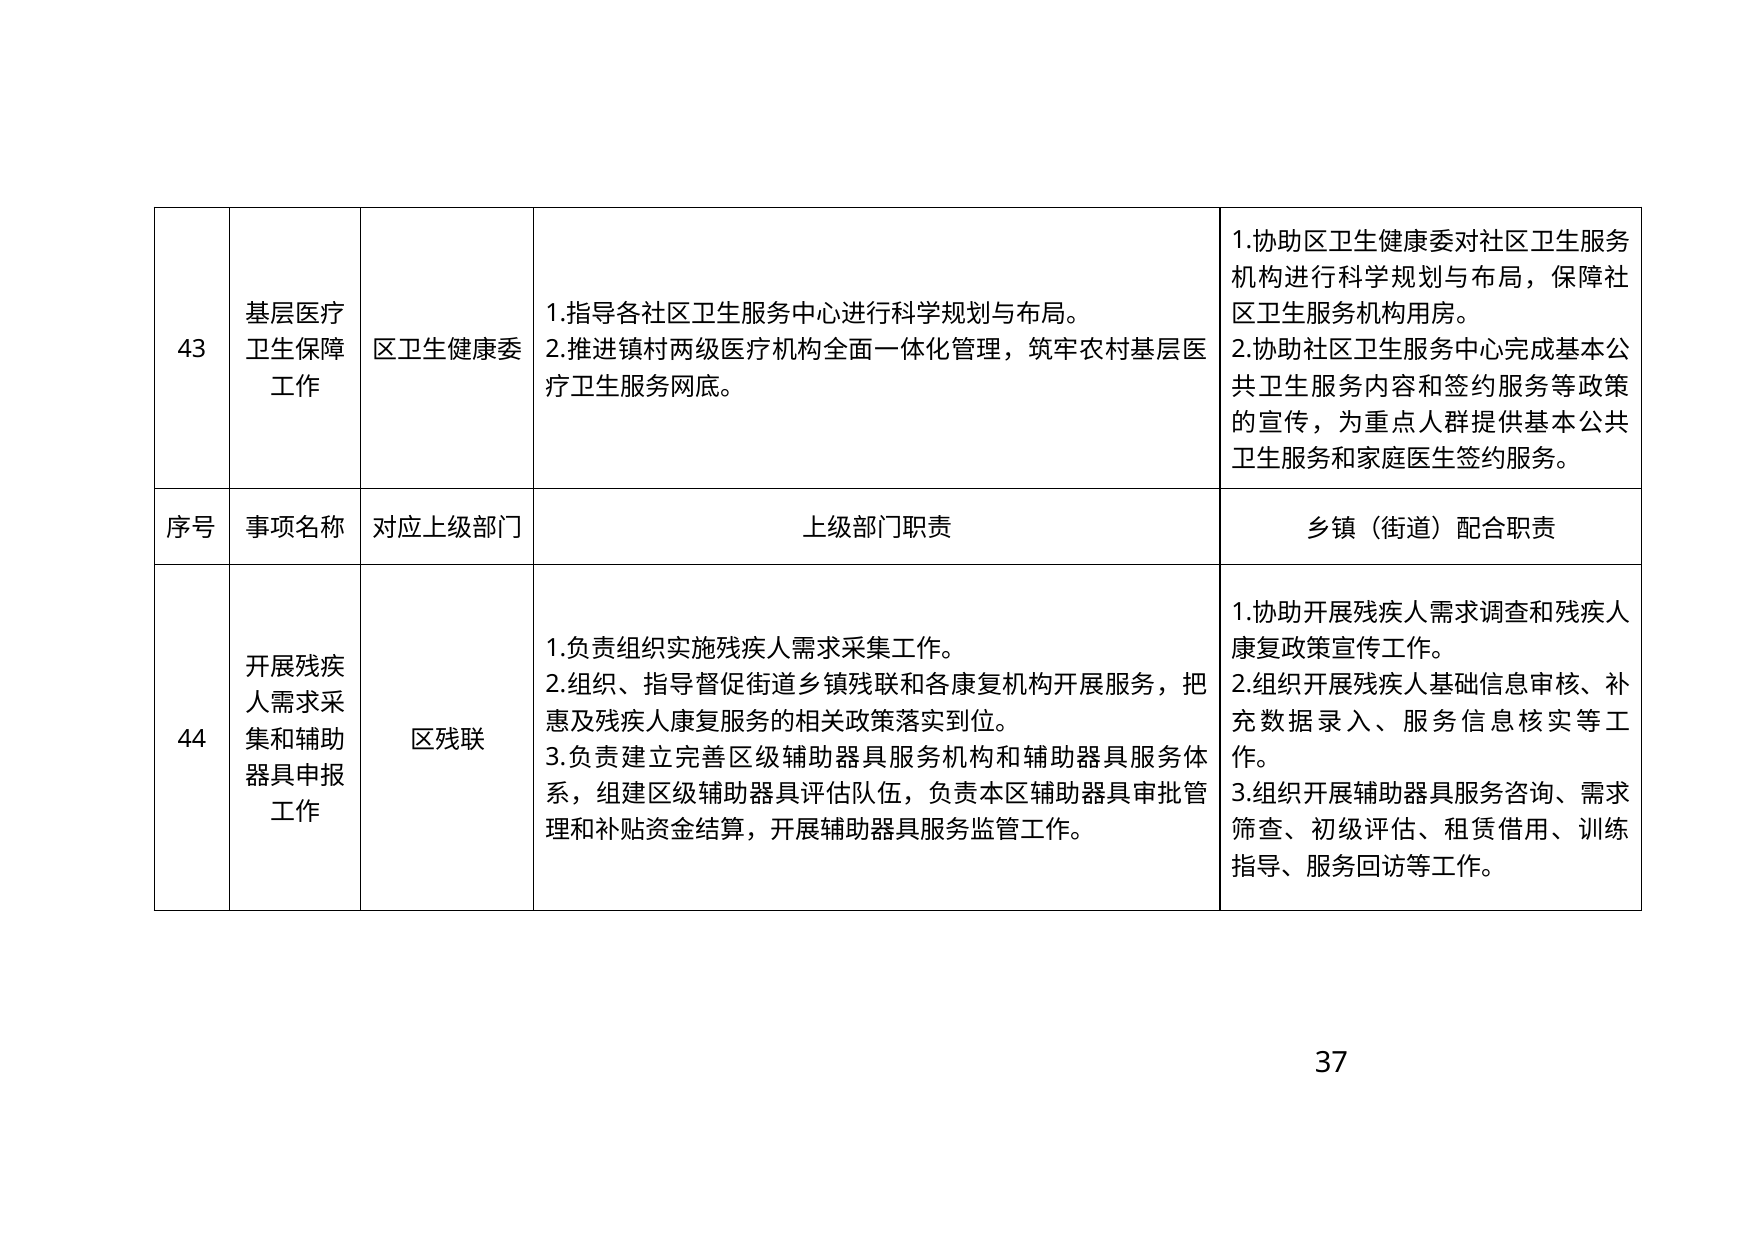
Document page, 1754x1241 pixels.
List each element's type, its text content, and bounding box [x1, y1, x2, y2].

table_cell 1.协助开展残疾人需求调查和残疾人康复政策宣传工作。 2.组织开展残疾人基础信息审核、补充数据录入、服务信息核实等工作。 3.组织开展辅助器具服务咨询、需求筛查、初级评估、租赁借用、训练指导、服务回访等工作。 [1221, 565, 1641, 910]
table_cell 1.负责组织实施残疾人需求采集工作。 2.组织、指导督促街道乡镇残联和各康复机构开展服务，把惠及残疾人康复服务的相关政策落实到位。 3.负责建立完善区级辅助器具服务机构和辅助器具服务体系，组建区级辅助器具评估队伍，负责本区辅助器具审批管理和补贴资金结算，开展辅助器具服务监管工作。 [534, 565, 1219, 910]
table_cell 对应上级部门 [361, 489, 533, 563]
table_cell 乡镇（街道）配合职责 [1221, 489, 1641, 563]
table_cell 基层医疗卫生保障工作 [230, 208, 360, 488]
table_cell 事项名称 [230, 489, 360, 563]
table_cell 44 [155, 565, 229, 910]
table_cell 43 [155, 208, 229, 488]
table_cell 开展残疾人需求采集和辅助器具申报工作 [230, 565, 360, 910]
table_cell 上级部门职责 [534, 489, 1219, 563]
table_cell 区卫生健康委 [361, 208, 533, 488]
table_cell 1.协助区卫生健康委对社区卫生服务机构进行科学规划与布局，保障社区卫生服务机构用房。 2.协助社区卫生服务中心完成基本公共卫生服务内容和签约服务等政策的宣传，为重点人群提供基本公共卫生服务和家庭医生签约服务。 [1221, 208, 1641, 488]
table_cell 区残联 [361, 565, 533, 910]
table_cell 序号 [155, 489, 229, 563]
table_cell 1.指导各社区卫生服务中心进行科学规划与布局。 2.推进镇村两级医疗机构全面一体化管理，筑牢农村基层医疗卫生服务网底。 [534, 208, 1219, 488]
